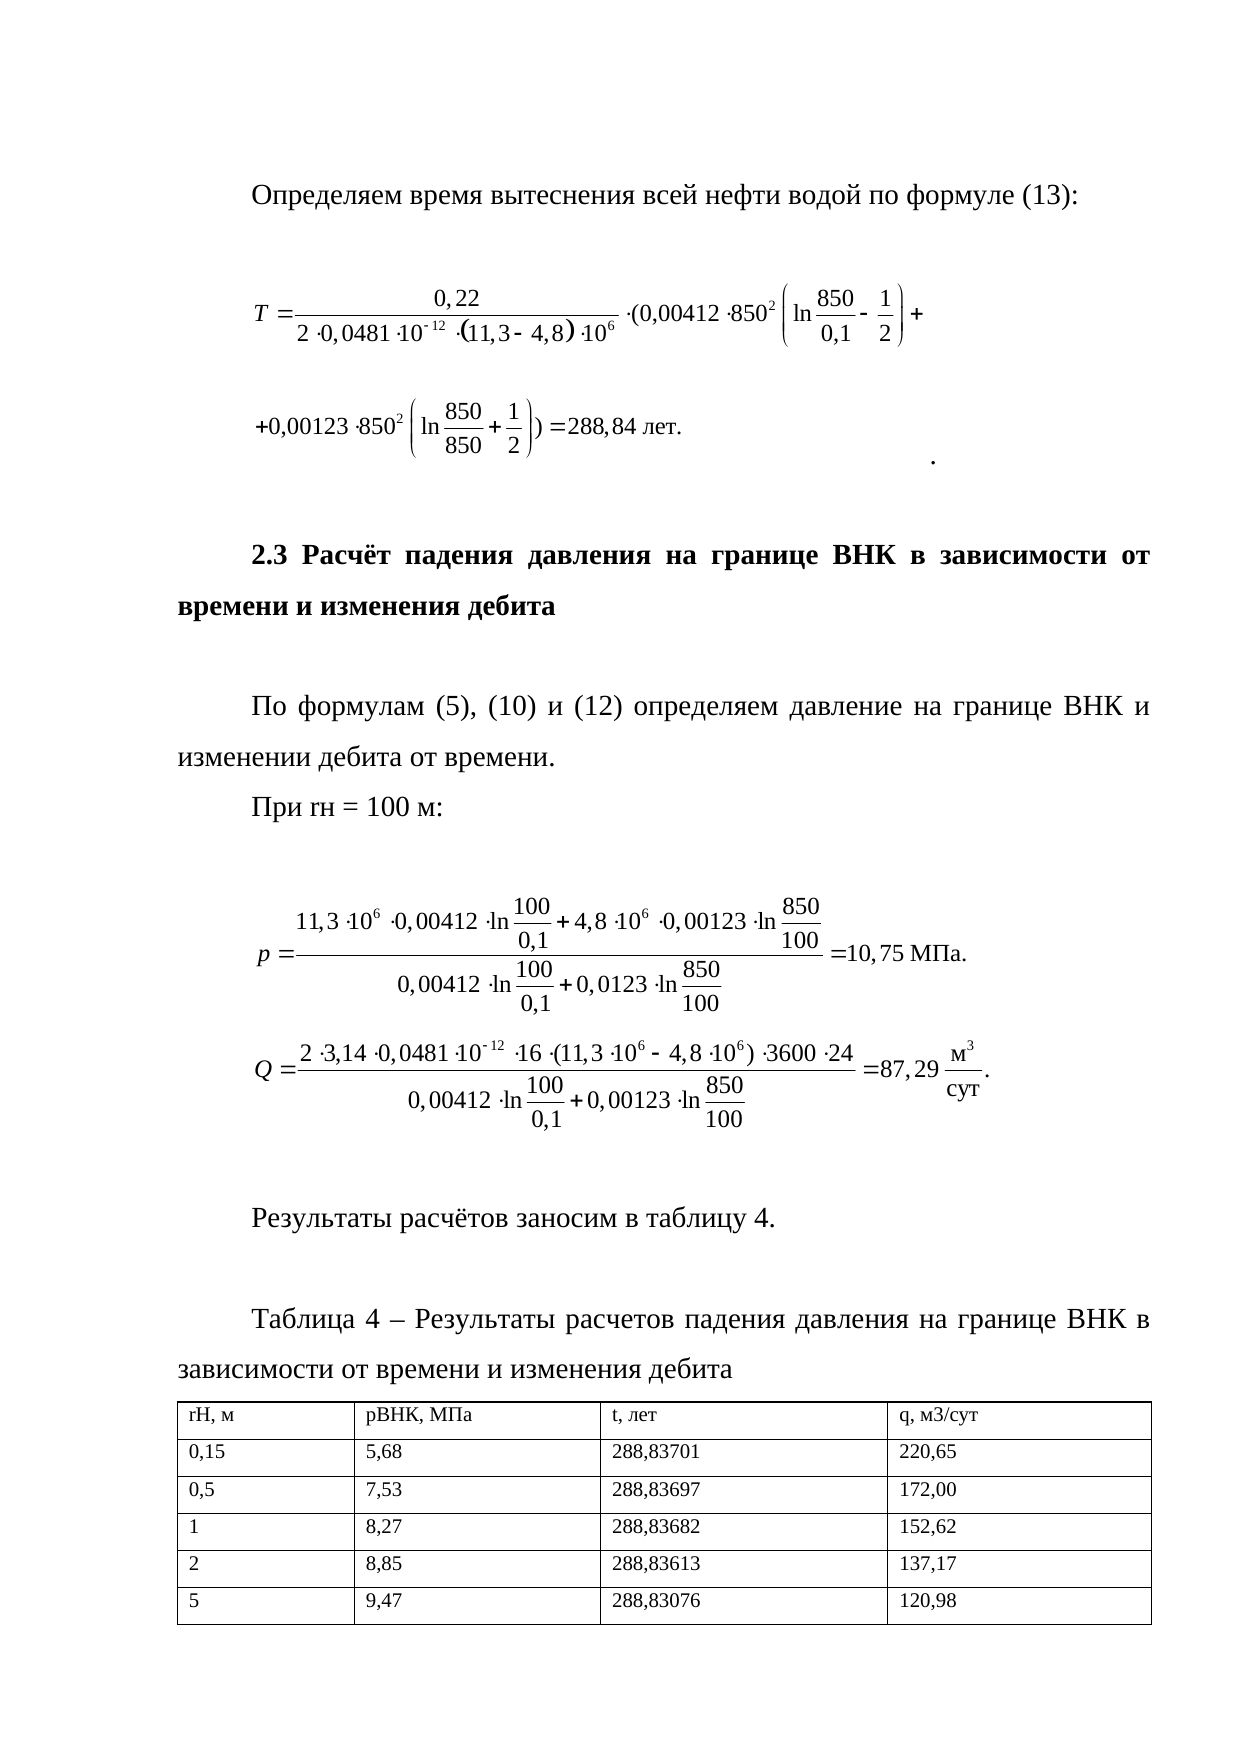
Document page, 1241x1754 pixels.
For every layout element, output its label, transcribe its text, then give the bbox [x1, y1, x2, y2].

table_cell 2 [178, 1551, 354, 1587]
table_cell 8,27 [355, 1514, 600, 1550]
table_header t, лет [601, 1403, 887, 1438]
table_cell 5,68 [355, 1440, 600, 1476]
table_cell 5 [178, 1588, 354, 1624]
table_cell 220,65 [888, 1440, 1151, 1476]
table_cell 288,83076 [601, 1588, 887, 1624]
table_cell 288,83682 [601, 1514, 887, 1550]
text Определяем время вытеснения всей нефти водой по формуле (13): [177, 177, 1152, 211]
table_cell 0,5 [178, 1477, 354, 1513]
table_cell 0,15 [178, 1440, 354, 1476]
table_cell 288,83701 [601, 1440, 887, 1476]
text Таблица 4 – Результаты расчетов падения давления на границе ВНК в зависимости от времени и изменения дебита [177, 1301, 1152, 1384]
table_cell 120,98 [888, 1588, 1151, 1624]
table_cell 288,83613 [601, 1551, 887, 1587]
table_header rН, м [178, 1403, 354, 1438]
table_cell 152,62 [888, 1514, 1151, 1550]
table_cell 1 [178, 1514, 354, 1550]
table_cell 9,47 [355, 1588, 600, 1624]
text 2.3 Расчёт падения давления на границе ВНК в зависимости от времени и изменения дебита [177, 537, 1152, 621]
text При rн = 100 м: [177, 789, 1152, 823]
table_header pВНК, МПа [355, 1403, 600, 1438]
text Результаты расчётов заносим в таблицу 4. [177, 1200, 1152, 1234]
table_header q, м3/сут [888, 1403, 1151, 1438]
table_cell 137,17 [888, 1551, 1151, 1587]
table_cell 172,00 [888, 1477, 1151, 1513]
table_cell 7,53 [355, 1477, 600, 1513]
text По формулам (5), (10) и (12) определяем давление на границе ВНК и изменении дебита от времени. [177, 688, 1152, 772]
table_cell 288,83697 [601, 1477, 887, 1513]
text . [177, 278, 1152, 470]
table_cell 8,85 [355, 1551, 600, 1587]
